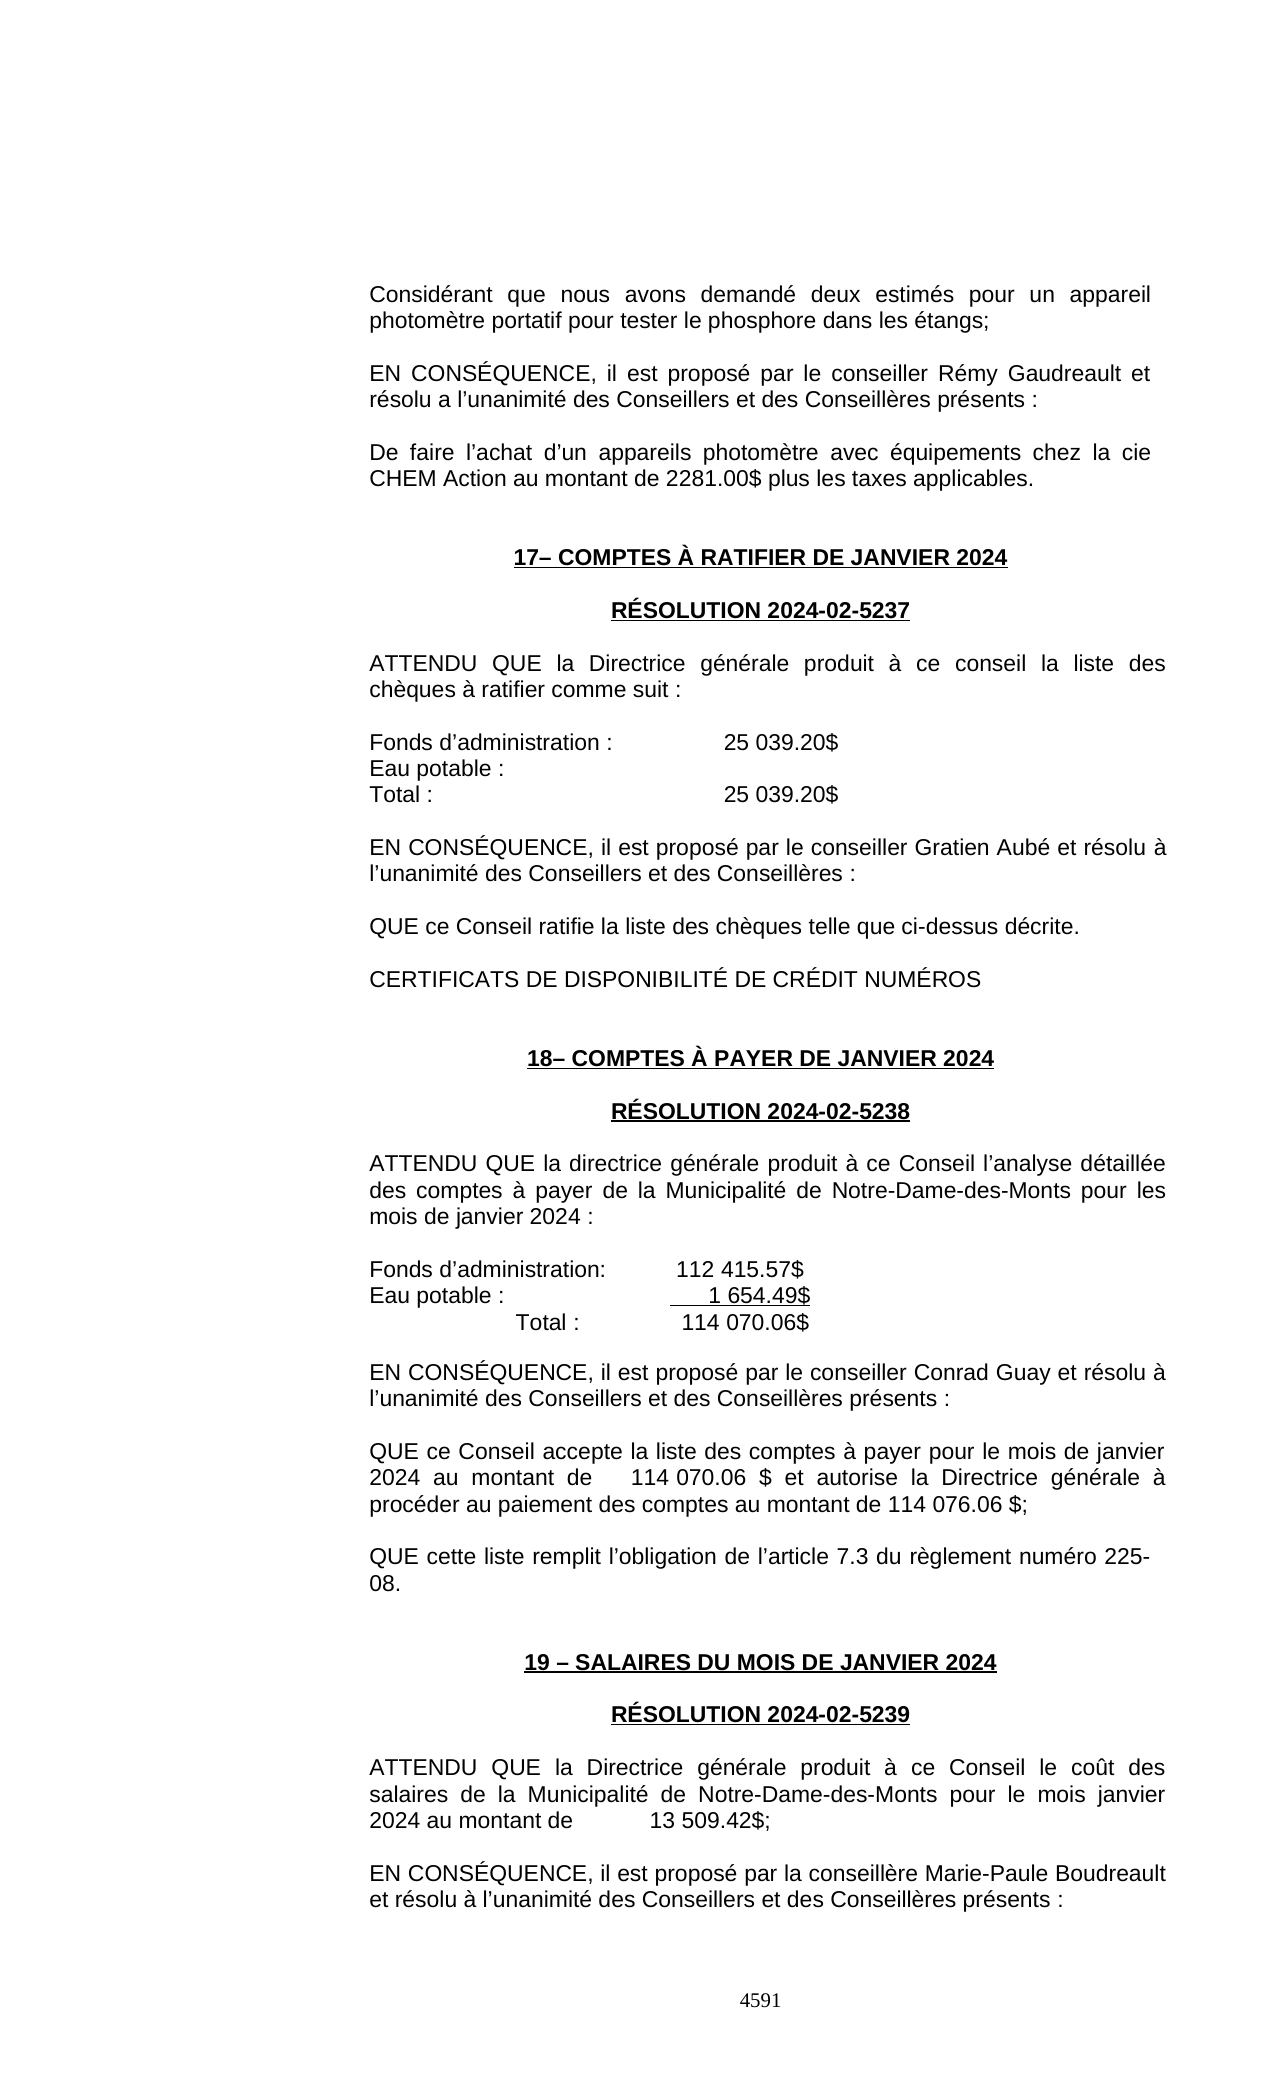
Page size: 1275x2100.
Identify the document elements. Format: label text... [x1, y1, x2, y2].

text Considérant que nous avons demandé deux estimés pour un appareil photomètre portatif pour tester le phosphore dans les étangs; [369, 281, 1152, 333]
text Total : 114 070.06$ [369, 1308, 1166, 1335]
text EN CONSÉQUENCE, il est proposé par le conseiller Rémy Gaudreault et résolu a l’unanimité des Conseillers et des Conseillères présents : [369, 360, 1152, 412]
text EN CONSÉQUENCE, il est proposé par le conseiller Conrad Guay et résolu à l’unanimité des Conseillers et des Conseillères présents : [369, 1359, 1166, 1412]
text RÉSOLUTION 2024-02-5237 [369, 597, 1152, 623]
text ATTENDU QUE la directrice générale produit à ce Conseil l’analyse détaillée des comptes à payer de la Municipalité de Notre-Dame-des-Monts pour les mois de janvier 2024 : [369, 1150, 1166, 1229]
text EN CONSÉQUENCE, il est proposé par la conseillère Marie-Paule Boudreault et résolu à l’unanimité des Conseillers et des Conseillères présents : [369, 1859, 1166, 1912]
text CERTIFICATS DE DISPONIBILITÉ DE CRÉDIT NUMÉROS [369, 966, 1166, 992]
text Fonds d’administration: 112 415.57$ [369, 1256, 1166, 1282]
text QUE cette liste remplit l’obligation de l’article 7.3 du règlement numéro 225-08. [369, 1543, 1152, 1596]
text QUE ce Conseil ratifie la liste des chèques telle que ci-dessus décrite. [369, 913, 1152, 939]
text 18– COMPTES À PAYER DE JANVIER 2024 [369, 1045, 1152, 1071]
text 17– COMPTES À RATIFIER DE JANVIER 2024 [369, 544, 1152, 571]
text Eau potable : [369, 755, 1152, 781]
text RÉSOLUTION 2024-02-5238 [369, 1098, 1152, 1124]
text EN CONSÉQUENCE, il est proposé par le conseiller Gratien Aubé et résolu à l’unanimité des Conseillers et des Conseillères : [369, 834, 1166, 887]
text Total : 25 039.20$ [369, 781, 1152, 808]
text QUE ce Conseil accepte la liste des comptes à payer pour le mois de janvier 2024 au montant de 114 070.06 $ et autorise la Directrice générale à procéder au paiement des comptes au montant de 114 076.06 $; [369, 1438, 1166, 1517]
text Eau potable : 1 654.49$ [369, 1282, 1166, 1308]
text ATTENDU QUE la Directrice générale produit à ce Conseil le coût des salaires de la Municipalité de Notre-Dame-des-Monts pour le mois janvier 2024 au montant de 13 509.42$; [369, 1754, 1166, 1833]
text Fonds d’administration : 25 039.20$ [369, 729, 1152, 755]
text 19 – SALAIRES DU MOIS DE JANVIER 2024 [369, 1649, 1152, 1675]
text RÉSOLUTION 2024-02-5239 [369, 1701, 1152, 1728]
text De faire l’achat d’un appareils photomètre avec équipements chez la cie CHEM Action au montant de 2281.00$ plus les taxes applicables. [369, 439, 1152, 491]
text ATTENDU QUE la Directrice générale produit à ce conseil la liste des chèques à ratifier comme suit : [369, 649, 1166, 702]
